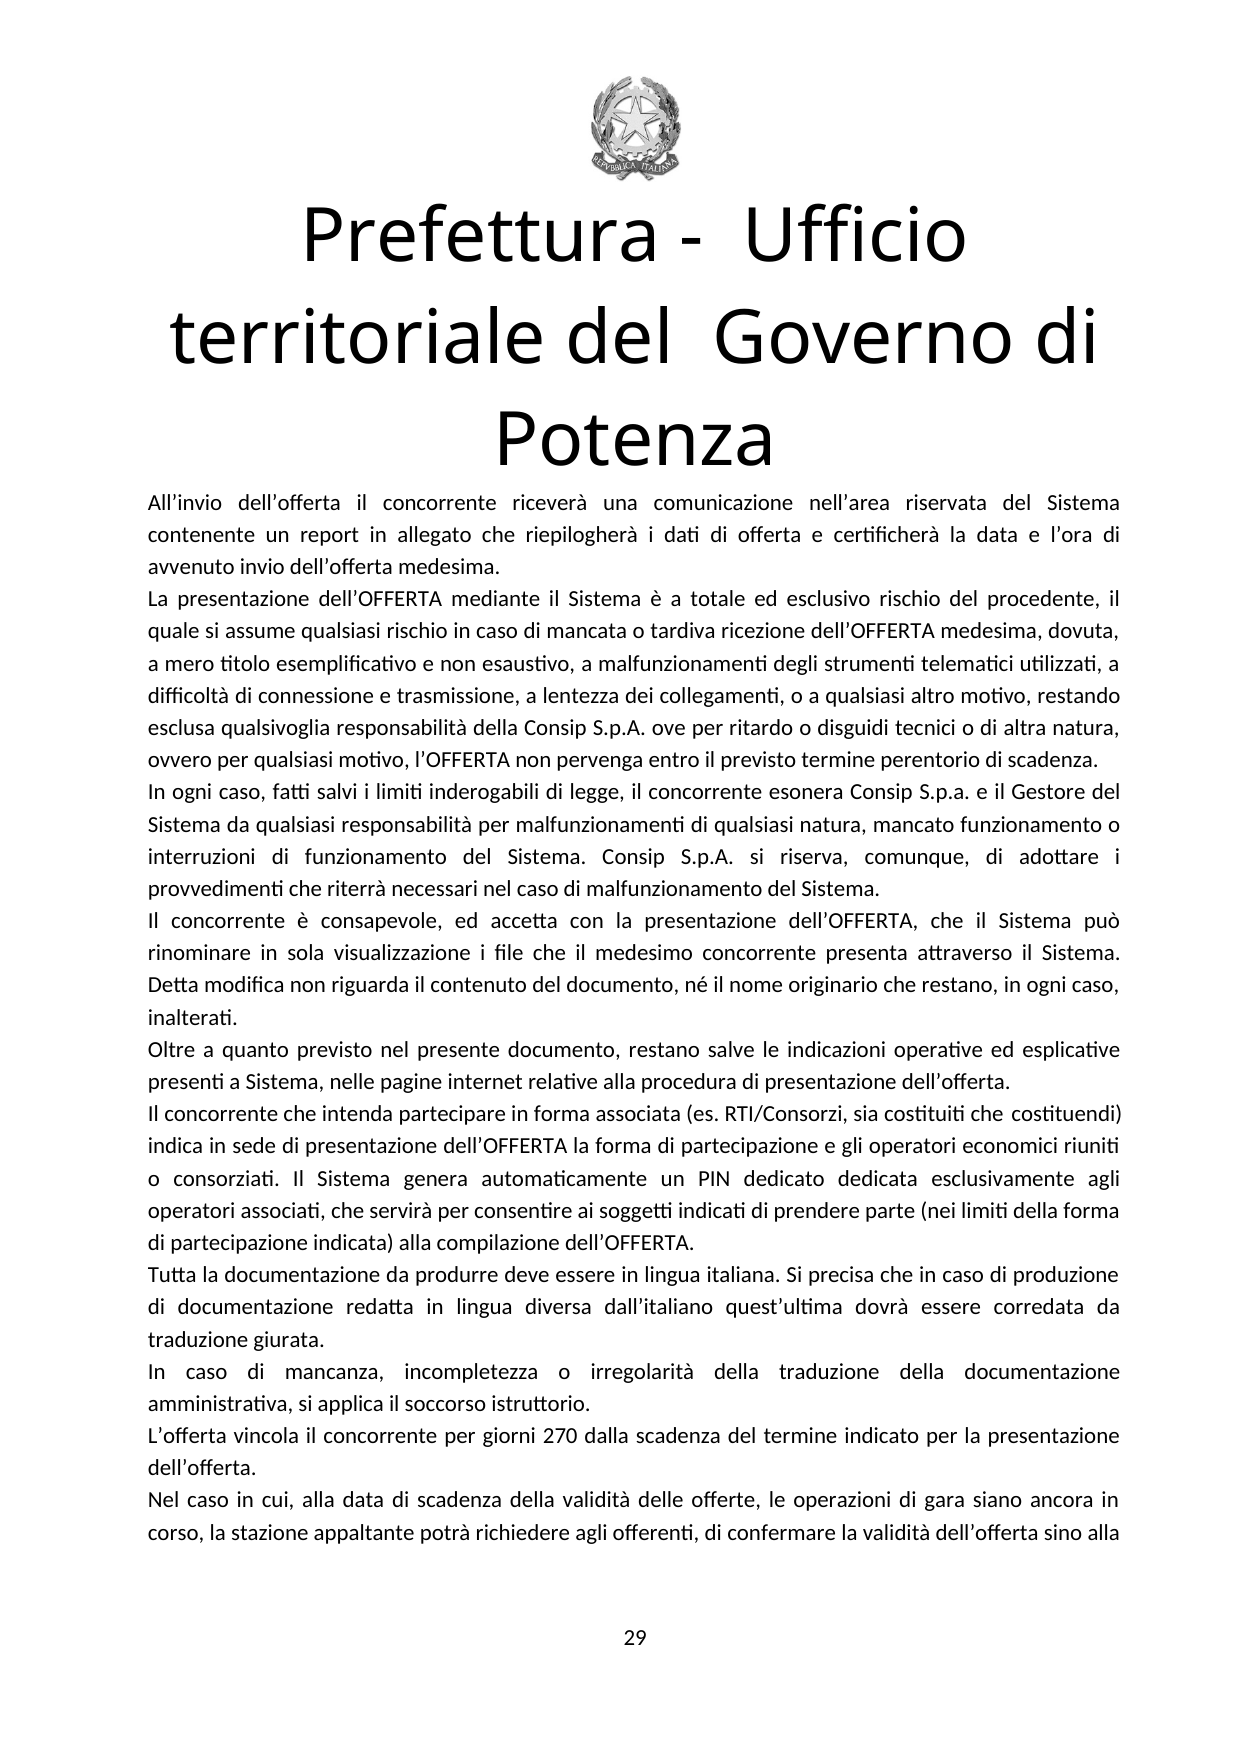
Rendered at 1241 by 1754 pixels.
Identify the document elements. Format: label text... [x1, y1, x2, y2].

picture [588, 75, 682, 182]
text L’offerta vincola il concorrente per giorni 270 dalla scadenza del termine indicato per la presentazione dell’offerta. [148, 1421, 1122, 1481]
text In caso di mancanza, incompletezza o irregolarità della traduzione della documentazione amministrativa, si applica il soccorso istruttorio. [148, 1357, 1122, 1417]
text La presentazione dell’OFFERTA mediante il Sistema è a totale ed esclusivo rischio del procedente, il quale si assume qualsiasi rischio in caso di mancata o tardiva ricezione dell’OFFERTA medesima, dovuta, a mero titolo esemplificativo e non esaustivo, a malfunzionamenti degli strumenti telematici utilizzati, a difficoltà di connessione e trasmissione, a lentezza dei collegamenti, o a qualsiasi altro motivo, restando esclusa qualsivoglia responsabilità della Consip S.p.A. ove per ritardo o disguidi tecnici o di altra natura, ovvero per qualsiasi motivo, l’OFFERTA non pervenga entro il previsto termine perentorio di scadenza. [148, 584, 1122, 773]
text Tutta la documentazione da produrre deve essere in lingua italiana. Si precisa che in caso di produzione di documentazione redatta in lingua diversa dall’italiano quest’ultima dovrà essere corredata da traduzione giurata. [148, 1260, 1122, 1353]
text Oltre a quanto previsto nel presente documento, restano salve le indicazioni operative ed esplicative presenti a Sistema, nelle pagine internet relative alla procedura di presentazione dell’offerta. [148, 1035, 1122, 1095]
text All’invio dell’offerta il concorrente riceverà una comunicazione nell’area riservata del Sistema contenente un report in allegato che riepilogherà i dati di offerta e certificherà la data e l’ora di avvenuto invio dell’offerta medesima. [148, 488, 1122, 580]
text In ogni caso, fatti salvi i limiti inderogabili di legge, il concorrente esonera Consip S.p.a. e il Gestore del Sistema da qualsiasi responsabilità per malfunzionamenti di qualsiasi natura, mancato funzionamento o interruzioni di funzionamento del Sistema. Consip S.p.A. si riserva, comunque, di adottare i provvedimenti che riterrà necessari nel caso di malfunzionamento del Sistema. [148, 777, 1122, 902]
text Il concorrente che intenda partecipare in forma associata (es. RTI/Consorzi, sia costituiti che costituendi) indica in sede di presentazione dell’OFFERTA la forma di partecipazione e gli operatori economici riuniti o consorziati. Il Sistema genera automaticamente un PIN dedicato dedicata esclusivamente agli operatori associati, che servirà per consentire ai soggetti indicati di prendere parte (nei limiti della forma di partecipazione indicata) alla compilazione dell’OFFERTA. [148, 1099, 1122, 1256]
text Il concorrente è consapevole, ed accetta con la presentazione dell’OFFERTA, che il Sistema può rinominare in sola visualizzazione i file che il medesimo concorrente presenta attraverso il Sistema. Detta modifica non riguarda il contenuto del documento, né il nome originario che restano, in ogni caso, inalterati. [148, 906, 1122, 1031]
